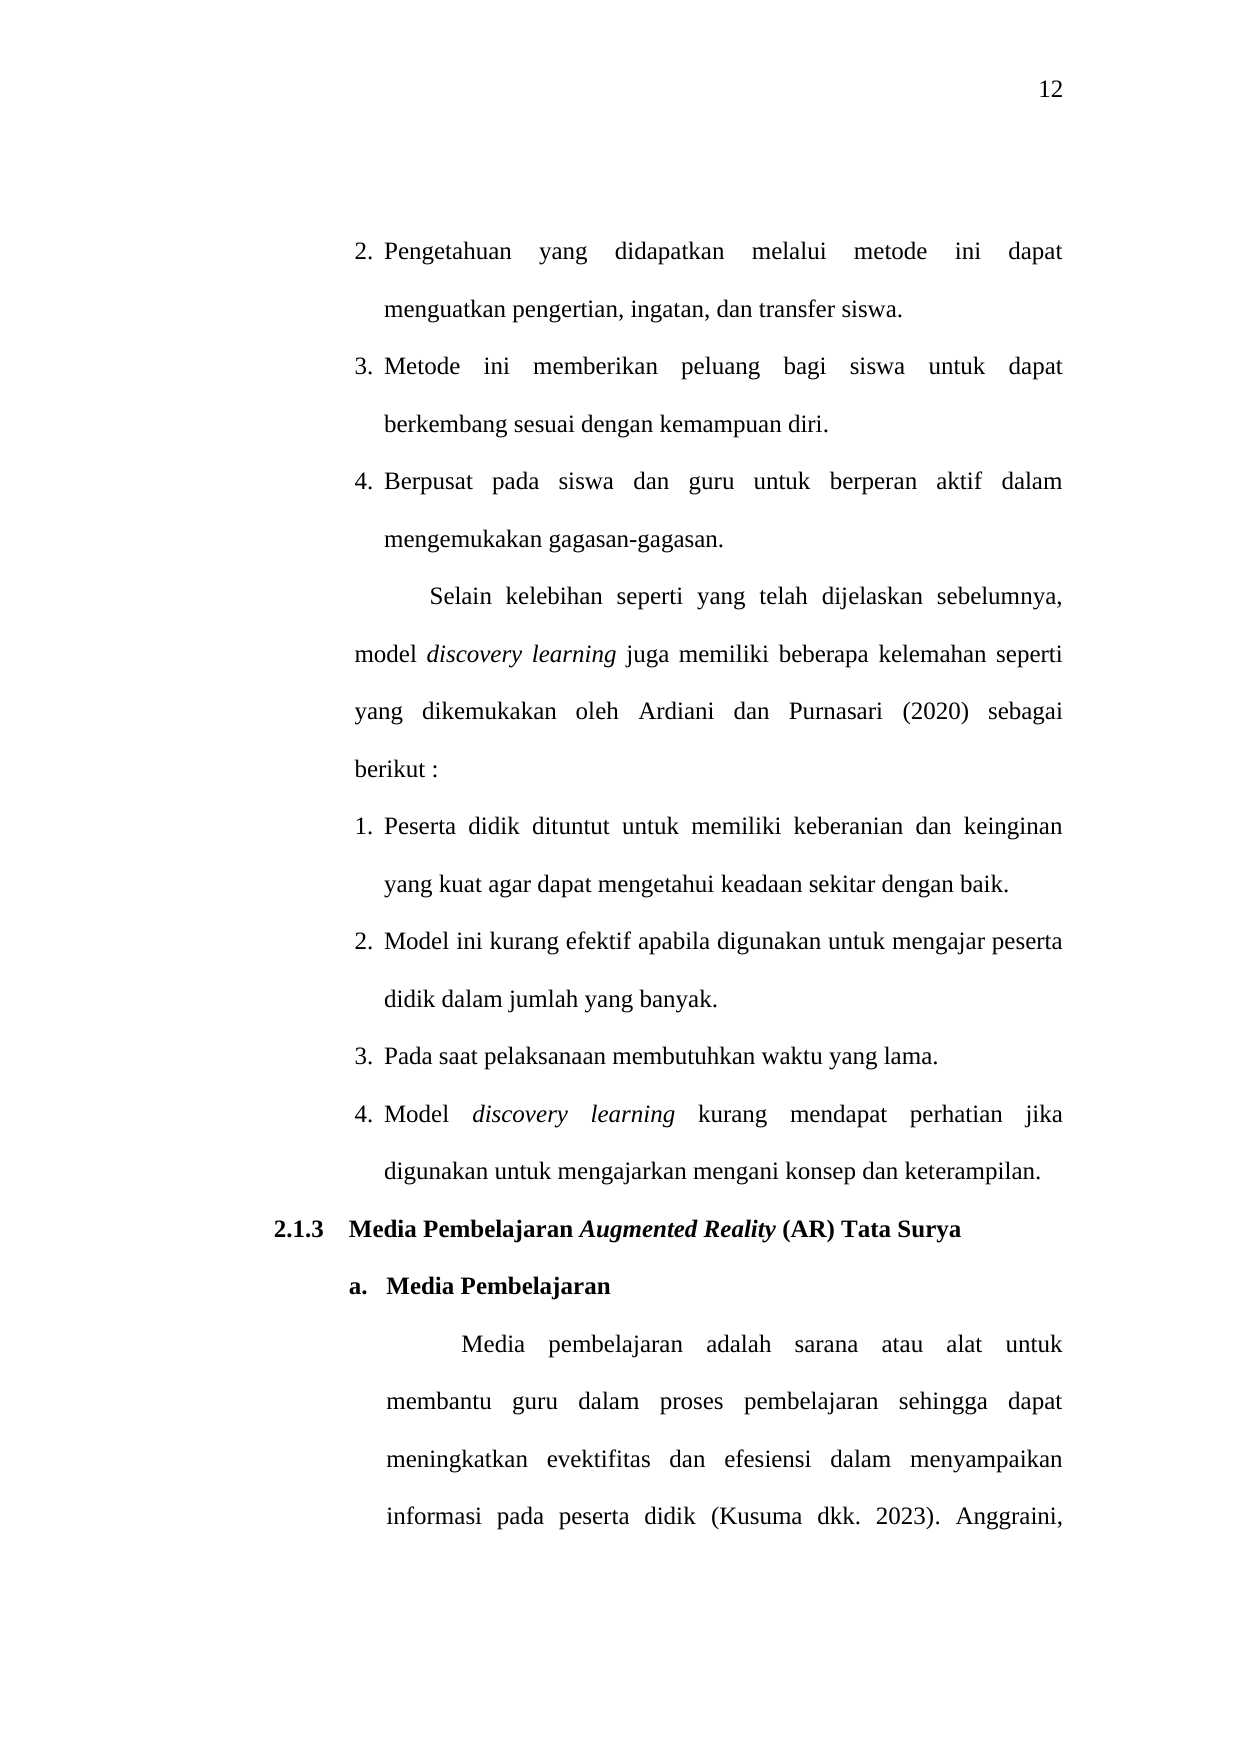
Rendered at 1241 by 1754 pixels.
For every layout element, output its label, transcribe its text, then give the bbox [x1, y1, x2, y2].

list Model discovery learning kurang mendapat perhatian jika digunakan untuk mengajarkan mengani konsep dan keterampilan. [354, 1099, 1063, 1185]
list Media Pembelajaran [349, 1271, 1063, 1300]
list Media Pembelajaran Augmented Reality (AR) Tata Surya [274, 1214, 1063, 1242]
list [386, 1329, 1063, 1530]
list Metode ini memberikan peluang bagi siswa untuk dapat berkembang sesuai dengan kemampuan diri. [354, 351, 1063, 437]
list Selain kelebihan seperti yang telah dijelaskan sebelumnya, model discovery learning juga memiliki beberapa kelemahan seperti yang dikemukakan oleh Ardiani dan Purnasari (2020) sebagai berikut : [354, 581, 1063, 782]
list Pengetahuan yang didapatkan melalui metode ini dapat menguatkan pengertian, ingatan, dan transfer siswa. [354, 236, 1063, 322]
list Model ini kurang efektif apabila digunakan untuk mengajar peserta didik dalam jumlah yang banyak. [354, 926, 1063, 1012]
list Berpusat pada siswa dan guru untuk berperan aktif dalam mengemukakan gagasan-gagasan. [354, 466, 1063, 552]
list Pada saat pelaksanaan membutuhkan waktu yang lama. [354, 1041, 1063, 1070]
list Peserta didik dituntut untuk memiliki keberanian dan keinginan yang kuat agar dapat mengetahui keadaan sekitar dengan baik. [354, 811, 1063, 897]
